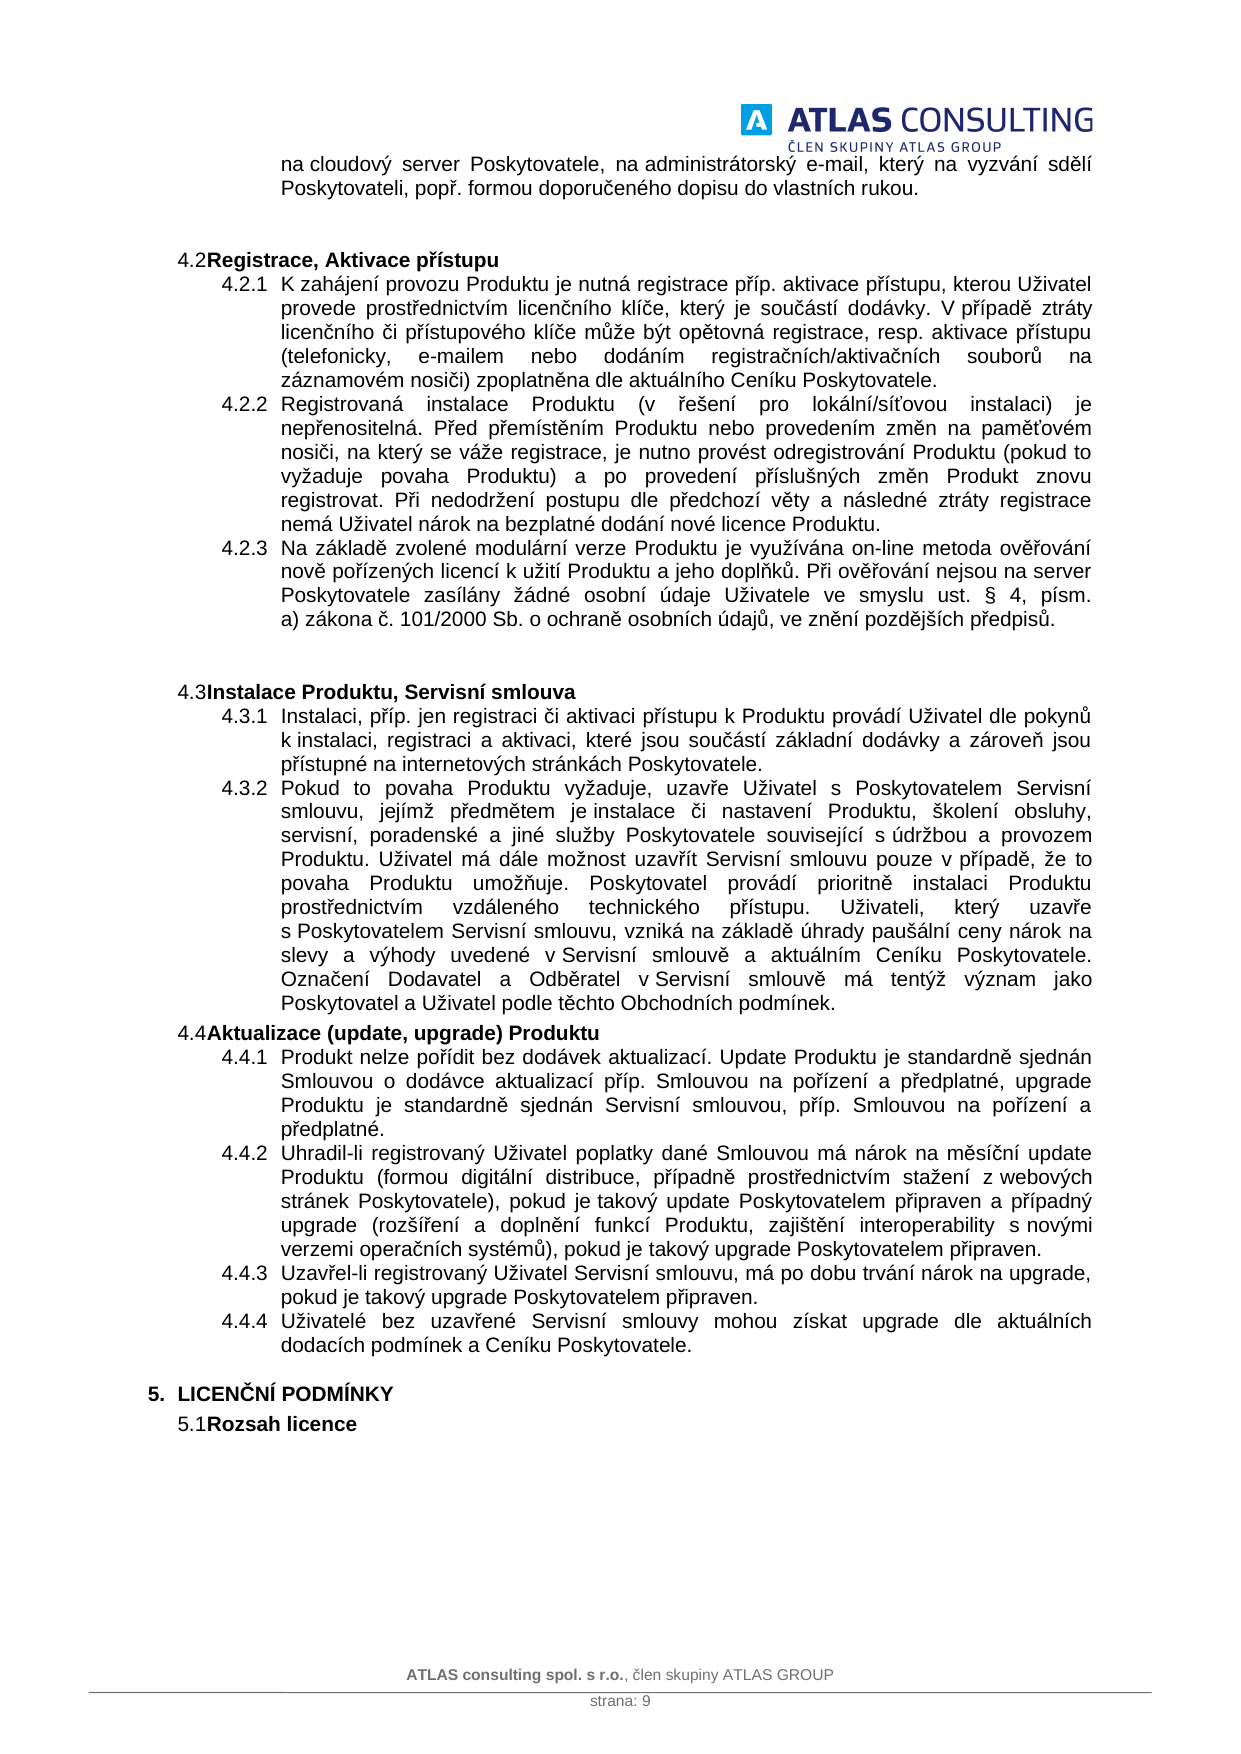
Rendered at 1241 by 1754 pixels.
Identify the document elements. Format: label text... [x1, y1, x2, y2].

picture [747, 111, 766, 129]
list Registrovaná instalace Produktu (v řešení pro lokální/síťovou instalaci) je nepřenositelná. Před přemístěním Produktu nebo provedením změn na paměťovém nosiči, na který se váže registrace, je nutno provést odregistrování Produktu (pokud to vyžaduje povaha Produktu) a po provedení příslušných změn Produkt znovu registrovat. Při nedodržení postupu dle předchozí věty a následné ztráty registrace nemá Uživatel nárok na bezplatné dodání nové licence Produktu. [221, 392, 1093, 535]
list Uhradil-li registrovaný Uživatel poplatky dané Smlouvou má nárok na měsíční update Produktu (formou digitální distribuce, případně prostřednictvím stažení z webových stránek Poskytovatele), pokud je takový update Poskytovatelem připraven a případný upgrade (rozšíření a doplnění funkcí Produktu, zajištění interoperability s novými verzemi operačních systémů), pokud je takový upgrade Poskytovatelem připraven. [221, 1141, 1093, 1261]
list Rozsah licence [177, 1412, 1093, 1436]
list Produkt nelze pořídit bez dodávek aktualizací. Update Produktu je standardně sjednán Smlouvou o dodávce aktualizací příp. Smlouvou na pořízení a předplatné, upgrade Produktu je standardně sjednán Servisní smlouvou, příp. Smlouvou na pořízení a předplatné. [221, 1045, 1093, 1141]
list Licenční podmínky [148, 1382, 1093, 1406]
list Pokud to povaha Produktu vyžaduje, uzavře Uživatel s Poskytovatelem Servisní smlouvu, jejímž předmětem je instalace či nastavení Produktu, školení obsluhy, servisní, poradenské a jiné služby Poskytovatele související s údržbou a provozem Produktu. Uživatel má dále možnost uzavřít Servisní smlouvu pouze v případě, že to povaha Produktu umožňuje. Poskytovatel provádí prioritně instalaci Produktu prostřednictvím vzdáleného technického přístupu. Uživateli, který uzavře s Poskytovatelem Servisní smlouvu, vzniká na základě úhrady paušální ceny nárok na slevy a výhody uvedené v Servisní smlouvě a aktuálním Ceníku Poskytovatele. Označení Dodavatel a Odběratel v Servisní smlouvě má tentýž význam jako Poskytovatel a Uživatel podle těchto Obchodních podmínek. [221, 775, 1093, 1015]
list Aktualizace (update, upgrade) Produktu [177, 1021, 1093, 1045]
list K zahájení provozu Produktu je nutná registrace příp. aktivace přístupu, kterou Uživatel provede prostřednictvím licenčního klíče, který je součástí dodávky. V případě ztráty licenčního či přístupového klíče může být opětovná registrace, resp. aktivace přístupu (telefonicky, e-mailem nebo dodáním registračních/aktivačních souborů na záznamovém nosiči) zpoplatněna dle aktuálního Ceníku Poskytovatele. [221, 272, 1093, 392]
list Registrace, Aktivace přístupu [177, 248, 1093, 272]
list Uživatelé bez uzavřené Servisní smlouvy mohou získat upgrade dle aktuálních dodacích podmínek a Ceníku Poskytovatele. [221, 1309, 1093, 1357]
list Instalaci, příp. jen registraci či aktivaci přístupu k Produktu provádí Uživatel dle pokynů k instalaci, registraci a aktivaci, které jsou součástí základní dodávky a zároveň jsou přístupné na internetových stránkách Poskytovatele. [221, 703, 1093, 775]
list Instalace Produktu, Servisní smlouva [177, 679, 1093, 703]
list Na základě zvolené modulární verze Produktu je využívána on-line metoda ověřování nově pořízených licencí k užití Produktu a jeho doplňků. Při ověřování nejsou na server Poskytovatele zasílány žádné osobní údaje Uživatele ve smyslu ust. § 4, písm. a) zákona č. 101/2000 Sb. o ochraně osobních údajů, ve znění pozdějších předpisů. [221, 535, 1093, 631]
list Uzavřel-li registrovaný Uživatel Servisní smlouvu, má po dobu trvání nárok na upgrade, pokud je takový upgrade Poskytovatelem připraven. [221, 1261, 1093, 1309]
picture [741, 104, 1093, 152]
